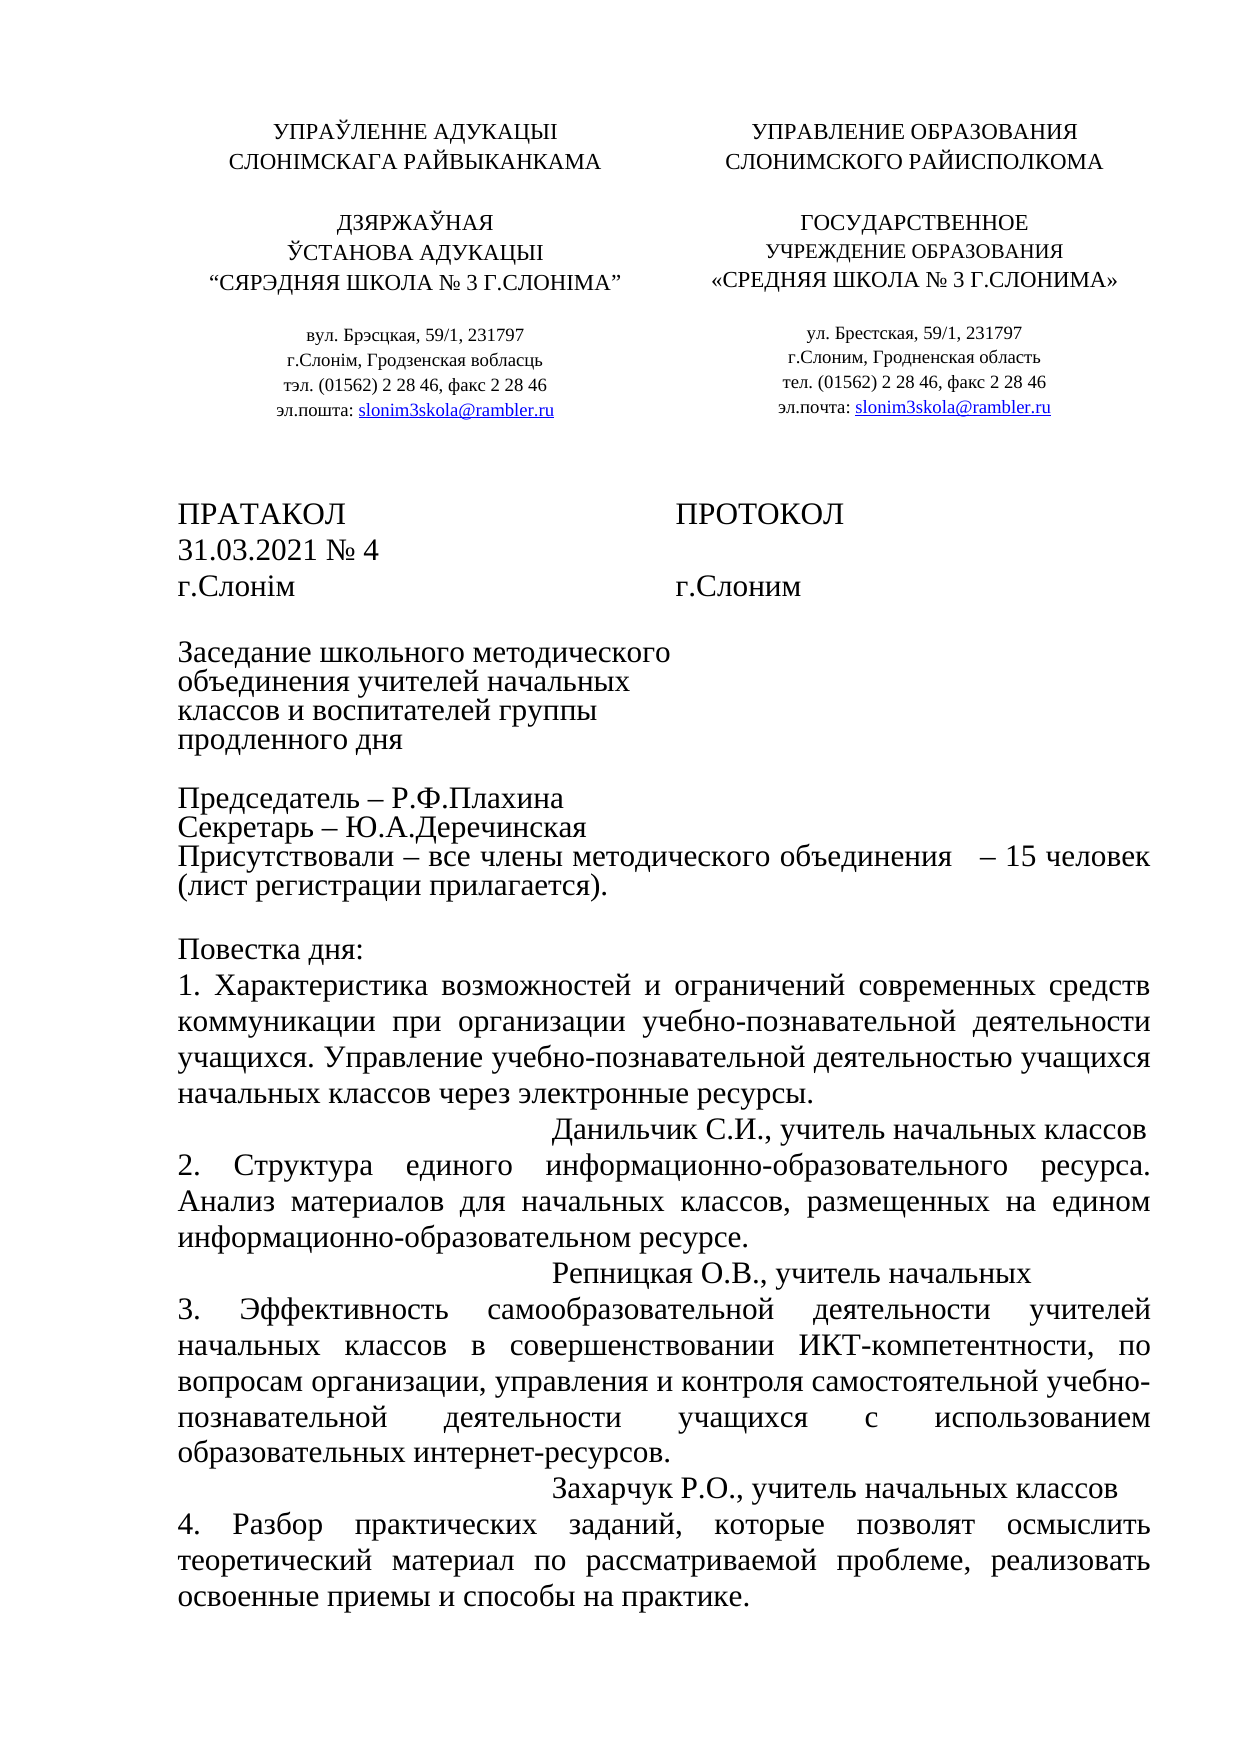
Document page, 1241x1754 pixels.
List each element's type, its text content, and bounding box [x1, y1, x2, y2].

text классов и воспитателей группы [177, 697, 1152, 726]
text 4. Разбор практических заданий, которые позволят осмыслить теоретический материал по рассматриваемой проблеме, реализовать освоенные приемы и способы на практике. [177, 1506, 1152, 1613]
table_header УПРАЎЛЕННЕ АДУКАЦЫІ СЛОНІМСКАГА РАЙВЫКАНКАМА ДЗЯРЖАЎНАЯ ЎСТАНОВА АДУКАЦЫІ “СЯРЭДНЯЯ ШКОЛА № 3 Г.СЛОНІМА” вул. Брэсцкая, 59/1, 231797 г.Слонім, Гродзенская вобласць тэл. (01562) 2 28 46, факс 2 28 46 эл.пошта: slonim3skola@rambler.ru [166, 118, 664, 459]
text 3. Эффективность самообразовательной деятельности учителей начальных классов в совершенствовании ИКТ-компетентности, по вопросам организации, управления и контроля самостоятельной учебно-познавательной деятельности учащихся с использованием образовательных интернет-ресурсов. [177, 1290, 1152, 1470]
text Повестка дня: [177, 931, 1152, 967]
text объединения учителей начальных [177, 668, 1152, 697]
table_cell ПРОТОКОЛ г.Слоним [664, 459, 1164, 639]
text Данильчик С.И., учитель начальных классов [177, 1110, 1152, 1146]
text Председатель – Р.Ф.Плахина [177, 785, 1152, 814]
text Секретарь – Ю.А.Деречинская [177, 814, 1152, 843]
text 2. Структура единого информационно-образовательного ресурса. Анализ материалов для начальных классов, размещенных на едином информационно-образовательном ресурсе. [177, 1146, 1152, 1254]
text 1. Характеристика возможностей и ограничений современных средств коммуникации при организации учебно-познавательной деятельности учащихся. Управление учебно-познавательной деятельностью учащихся начальных классов через электронные ресурсы. [177, 967, 1152, 1110]
text Захарчук Р.О., учитель начальных классов [177, 1470, 1152, 1506]
text Заседание школьного методического [177, 639, 1152, 668]
text продленного дня [177, 726, 1152, 756]
text Присутствовали – все члены методического объединения – 15 человек (лист регистрации прилагается). [177, 843, 1152, 901]
text Репницкая О.В., учитель начальных [177, 1254, 1152, 1290]
table_header УПРАВЛЕНИЕ ОБРАЗОВАНИЯ СЛОНИМСКОГО РАЙИСПОЛКОМА ГОСУДАРСТВЕННОЕ УЧРЕЖДЕНИЕ ОБРАЗОВАНИЯ «СРЕДНЯЯ ШКОЛА № 3 Г.СЛОНИМА» ул. Брестская, 59/1, 231797 г.Слоним, Гродненская область тел. (01562) 2 28 46, факс 2 28 46 эл.почта: slonim3skola@rambler.ru [664, 118, 1164, 459]
table_cell ПРАТАКОЛ 31.03.2021 № 4 г.Слонім [166, 459, 664, 639]
